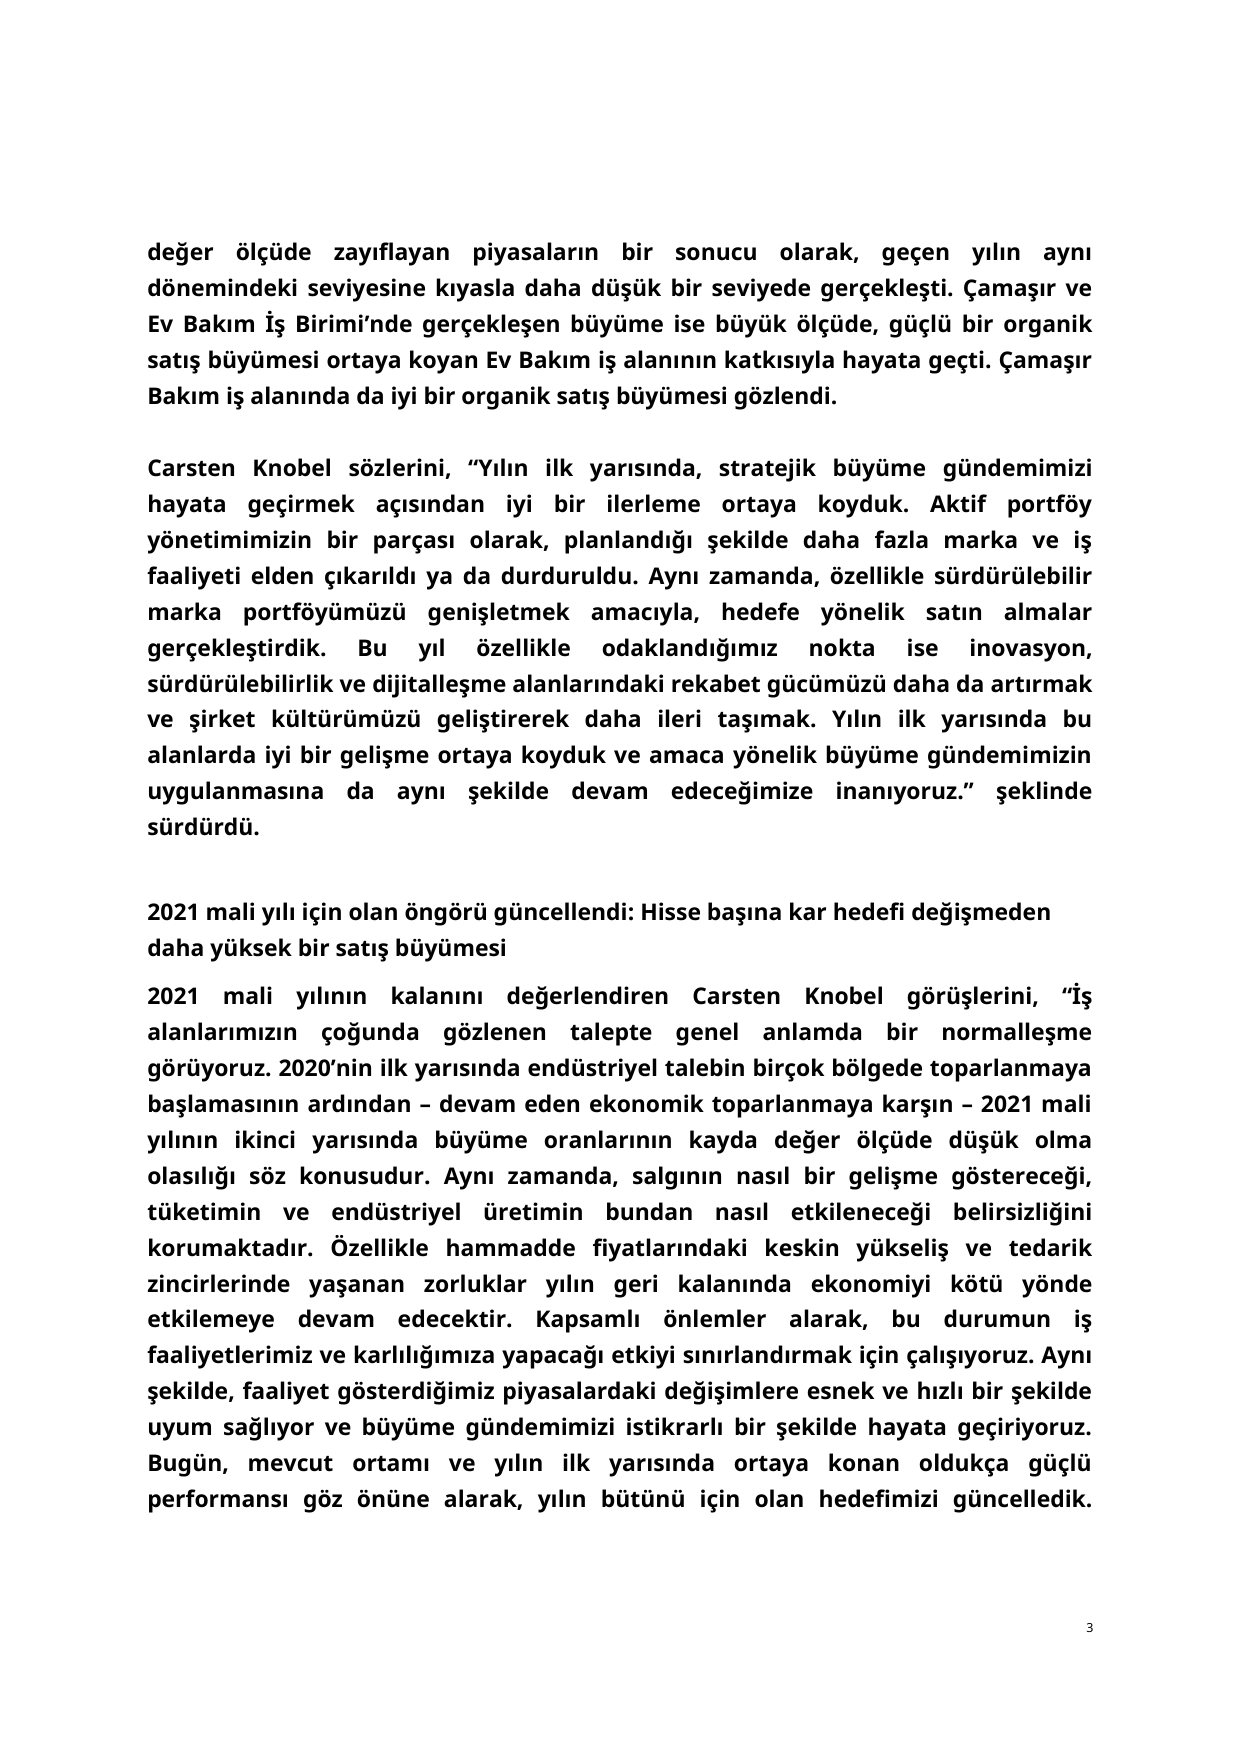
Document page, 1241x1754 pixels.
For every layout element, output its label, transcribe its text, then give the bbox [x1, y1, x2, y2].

text Carsten Knobel sözlerini, “Yılın ilk yarısında, stratejik büyüme gündemimizi hayata geçirmek açısından iyi bir ilerleme ortaya koyduk. Aktif portföy yönetimimizin bir parçası olarak, planlandığı şekilde daha fazla marka ve iş faaliyeti elden çıkarıldı ya da durduruldu. Aynı zamanda, özellikle sürdürülebilir marka portföyümüzü genişletmek amacıyla, hedefe yönelik satın almalar gerçekleştirdik. Bu yıl özellikle odaklandığımız nokta ise inovasyon, sürdürülebilirlik ve dijitalleşme alanlarındaki rekabet gücümüzü daha da artırmak ve şirket kültürümüzü geliştirerek daha ileri taşımak. Yılın ilk yarısında bu alanlarda iyi bir gelişme ortaya koyduk ve amaca yönelik büyüme gündemimizin uygulanmasına da aynı şekilde devam edeceğimize inanıyoruz.” şeklinde sürdürdü. [147, 452, 1093, 842]
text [147, 980, 1093, 1514]
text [147, 236, 1093, 411]
text 2021 mali yılı için olan öngörü güncellendi: Hisse başına kar hedefi değişmeden daha yüksek bir satış büyümesi [147, 896, 1104, 963]
